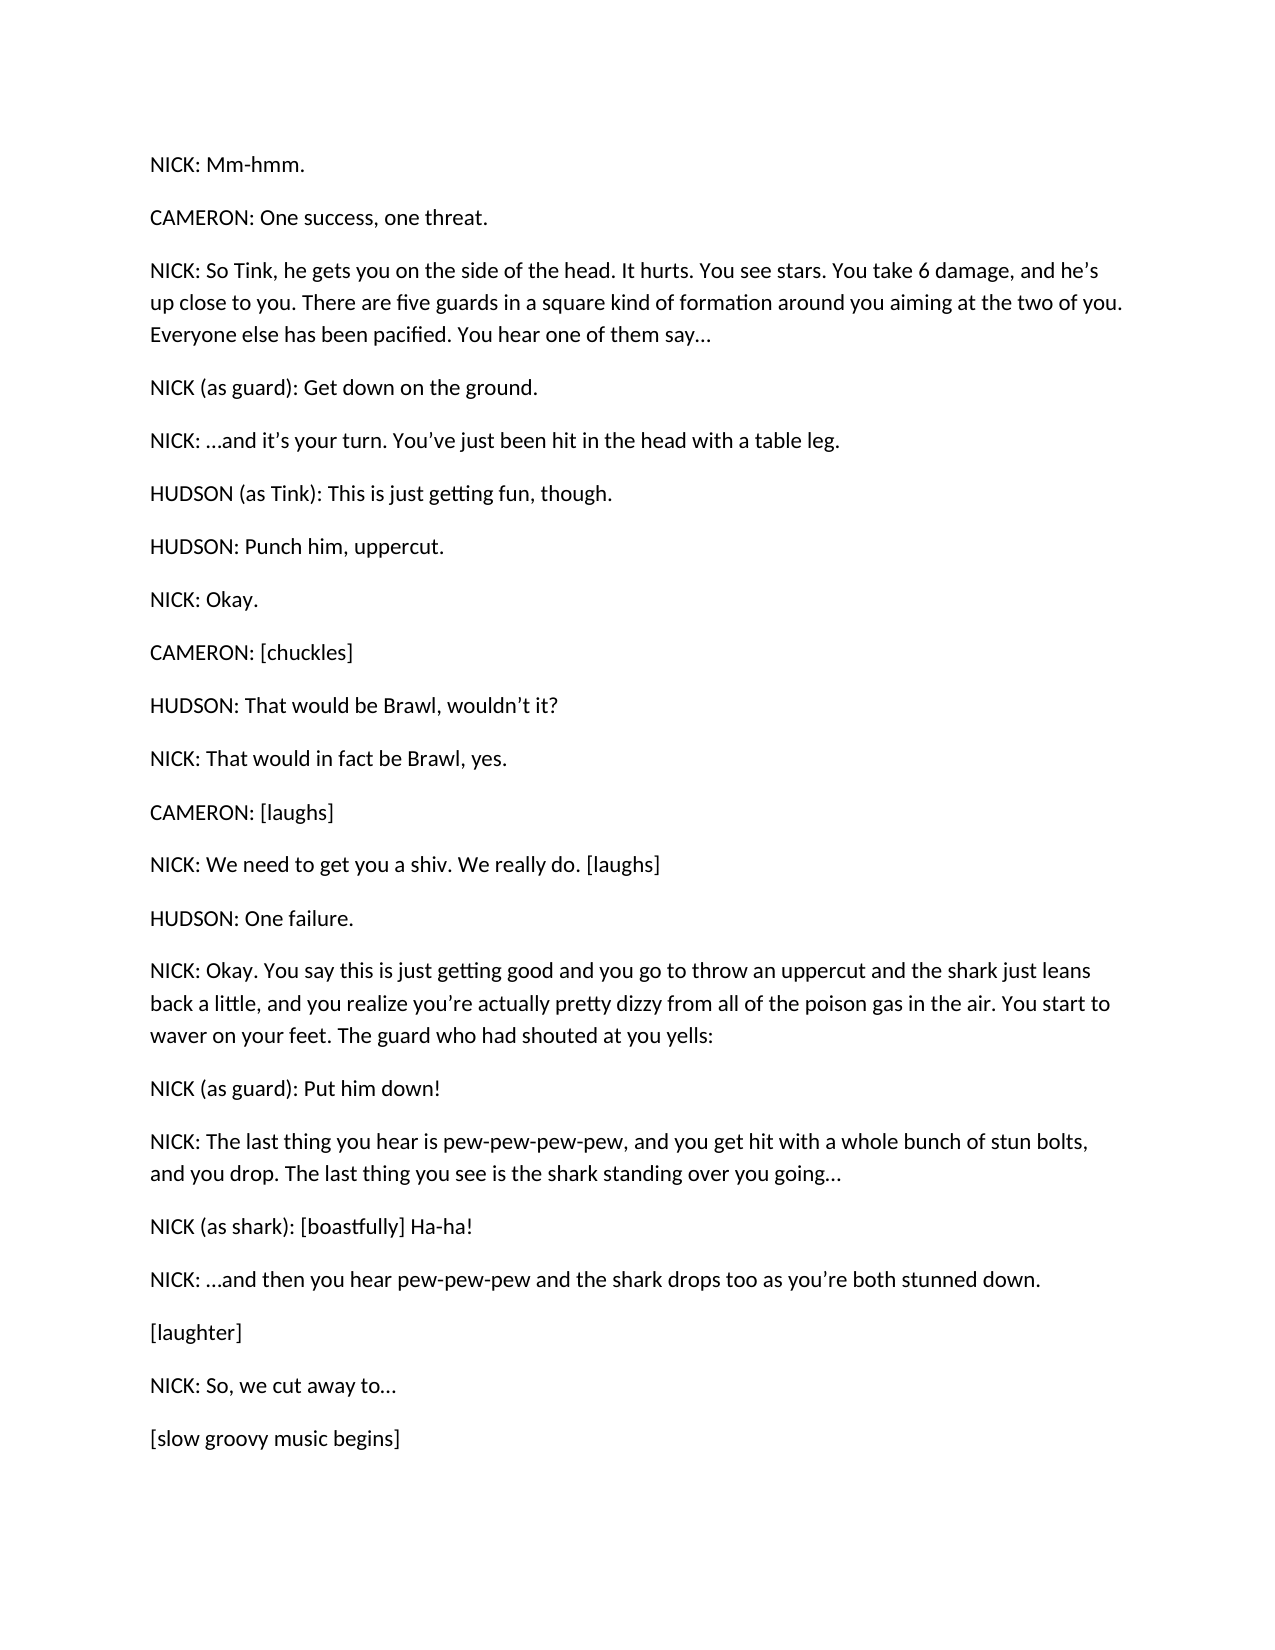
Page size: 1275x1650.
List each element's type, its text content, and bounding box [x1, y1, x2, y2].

text HUDSON: One failure. [150, 904, 1125, 932]
text NICK: …and then you hear pew-pew-pew and the shark drops too as you’re both stunned down. [150, 1265, 1125, 1293]
text CAMERON: [chuckles] [150, 638, 1125, 667]
text NICK: The last thing you hear is pew-pew-pew-pew, and you get hit with a whole bunch of stun bolts, and you drop. The last thing you see is the shark standing over you going… [150, 1127, 1125, 1187]
text NICK (as guard): Put him down! [150, 1074, 1125, 1102]
text NICK: Mm-hmm. [150, 150, 1125, 178]
text NICK: That would in fact be Brawl, yes. [150, 744, 1125, 773]
text [laughter] [150, 1318, 1125, 1346]
text NICK: …and it’s your turn. You’ve just been hit in the head with a table leg. [150, 426, 1125, 454]
text NICK: So, we cut away to… [150, 1371, 1125, 1399]
text NICK: Okay. [150, 586, 1125, 613]
text NICK: Okay. You say this is just getting good and you go to throw an uppercut and the shark just leans back a little, and you realize you’re actually pretty dizzy from all of the poison gas in the air. You start to waver on your feet. The guard who had shouted at you yells: [150, 957, 1125, 1049]
text NICK (as guard): Get down on the ground. [150, 373, 1125, 401]
text NICK (as shark): [boastfully] Ha-ha! [150, 1212, 1125, 1240]
text CAMERON: One success, one threat. [150, 203, 1125, 231]
text NICK: We need to get you a shiv. We really do. [laughs] [150, 851, 1125, 879]
text HUDSON: Punch him, uppercut. [150, 532, 1125, 561]
text HUDSON: That would be Brawl, wouldn’t it? [150, 692, 1125, 719]
text HUDSON (as Tink): This is just getting fun, though. [150, 479, 1125, 507]
text CAMERON: [laughs] [150, 798, 1125, 826]
text NICK: So Tink, he gets you on the side of the head. It hurts. You see stars. You take 6 damage, and he’s up close to you. There are five guards in a square kind of formation around you aiming at the two of you. Everyone else has been pacified. You hear one of them say… [150, 256, 1125, 348]
text [slow groovy music begins] [150, 1424, 1125, 1452]
